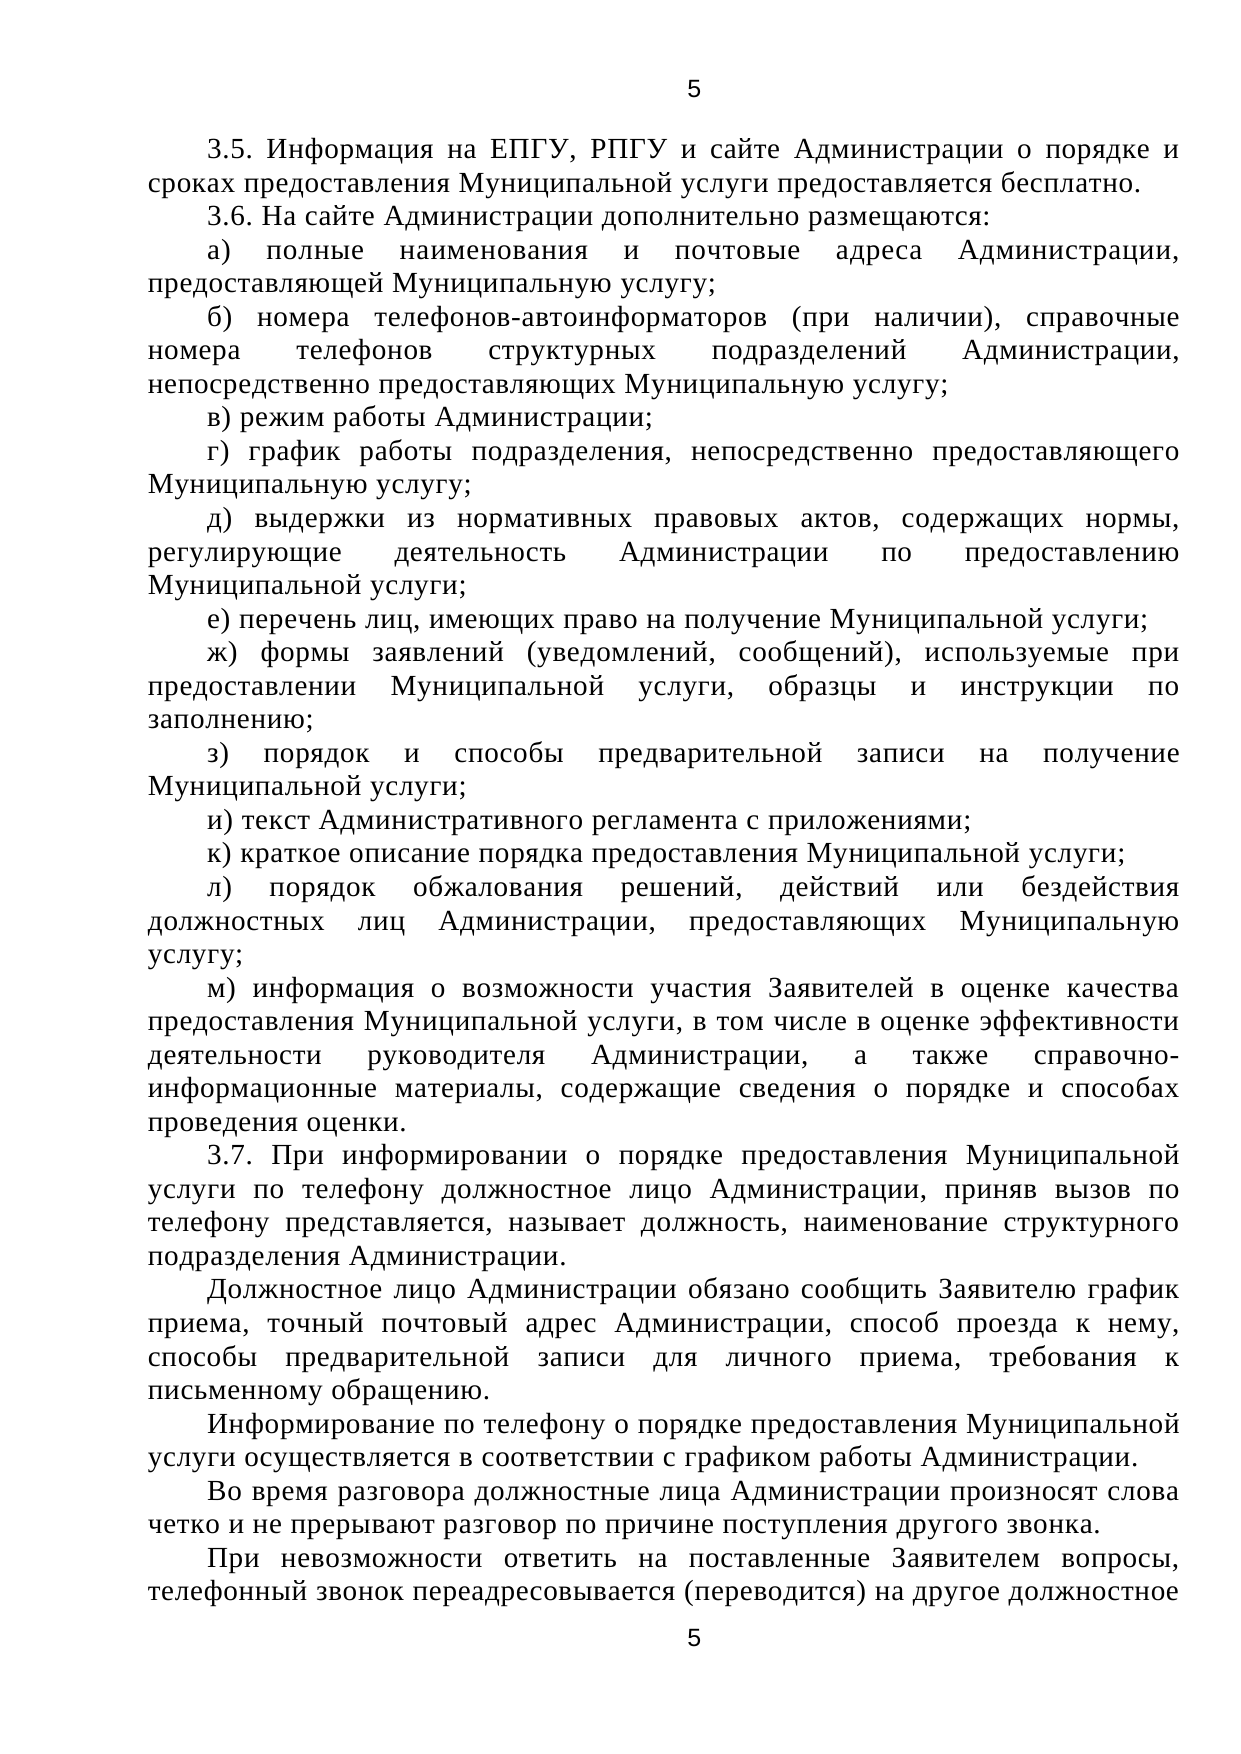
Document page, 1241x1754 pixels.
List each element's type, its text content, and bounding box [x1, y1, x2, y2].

text и) текст Административного регламента с приложениями; [148, 802, 1181, 836]
text е) перечень лиц, имеющих право на получение Муниципальной услуги; [148, 601, 1181, 634]
text 3.7. При информировании о порядке предоставления Муниципальной услуги по телефону должностное лицо Администрации, приняв вызов по телефону представляется, называет должность, наименование структурного подразделения Администрации. [148, 1137, 1181, 1272]
text 3.5. Информация на ЕПГУ, РПГУ и сайте Администрации о порядке и сроках предоставления Муниципальной услуги предоставляется бесплатно. [148, 131, 1181, 198]
text з) порядок и способы предварительной записи на получение Муниципальной услуги; [148, 735, 1181, 802]
text б) номера телефонов-автоинформаторов (при наличии), справочные номера телефонов структурных подразделений Администрации, непосредственно предоставляющих Муниципальную услугу; [148, 299, 1181, 399]
text м) информация о возможности участия Заявителей в оценке качества предоставления Муниципальной услуги, в том числе в оценке эффективности деятельности руководителя Администрации, а также справочно-информационные материалы, содержащие сведения о порядке и способах проведения оценки. [148, 970, 1181, 1137]
text Должностное лицо Администрации обязано сообщить Заявителю график приема, точный почтовый адрес Администрации, способ проезда к нему, способы предварительной записи для личного приема, требования к письменному обращению. [148, 1272, 1181, 1406]
text г) график работы подразделения, непосредственно предоставляющего Муниципальную услугу; [148, 433, 1181, 500]
text д) выдержки из нормативных правовых актов, содержащих нормы, регулирующие деятельность Администрации по предоставлению Муниципальной услуги; [148, 500, 1181, 601]
text а) полные наименования и почтовые адреса Администрации, предоставляющей Муниципальную услугу; [148, 232, 1181, 299]
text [148, 1540, 1181, 1607]
text ж) формы заявлений (уведомлений, сообщений), используемые при предоставлении Муниципальной услуги, образцы и инструкции по заполнению; [148, 634, 1181, 735]
text л) порядок обжалования решений, действий или бездействия должностных лиц Администрации, предоставляющих Муниципальную услугу; [148, 869, 1181, 970]
text Информирование по телефону о порядке предоставления Муниципальной услуги осуществляется в соответствии с графиком работы Администрации. [148, 1406, 1181, 1473]
text в) режим работы Администрации; [148, 399, 1181, 433]
text 3.6. На сайте Администрации дополнительно размещаются: [148, 198, 1181, 232]
text Во время разговора должностные лица Администрации произносят слова четко и не прерывают разговор по причине поступления другого звонка. [148, 1473, 1181, 1540]
text к) краткое описание порядка предоставления Муниципальной услуги; [148, 836, 1181, 869]
